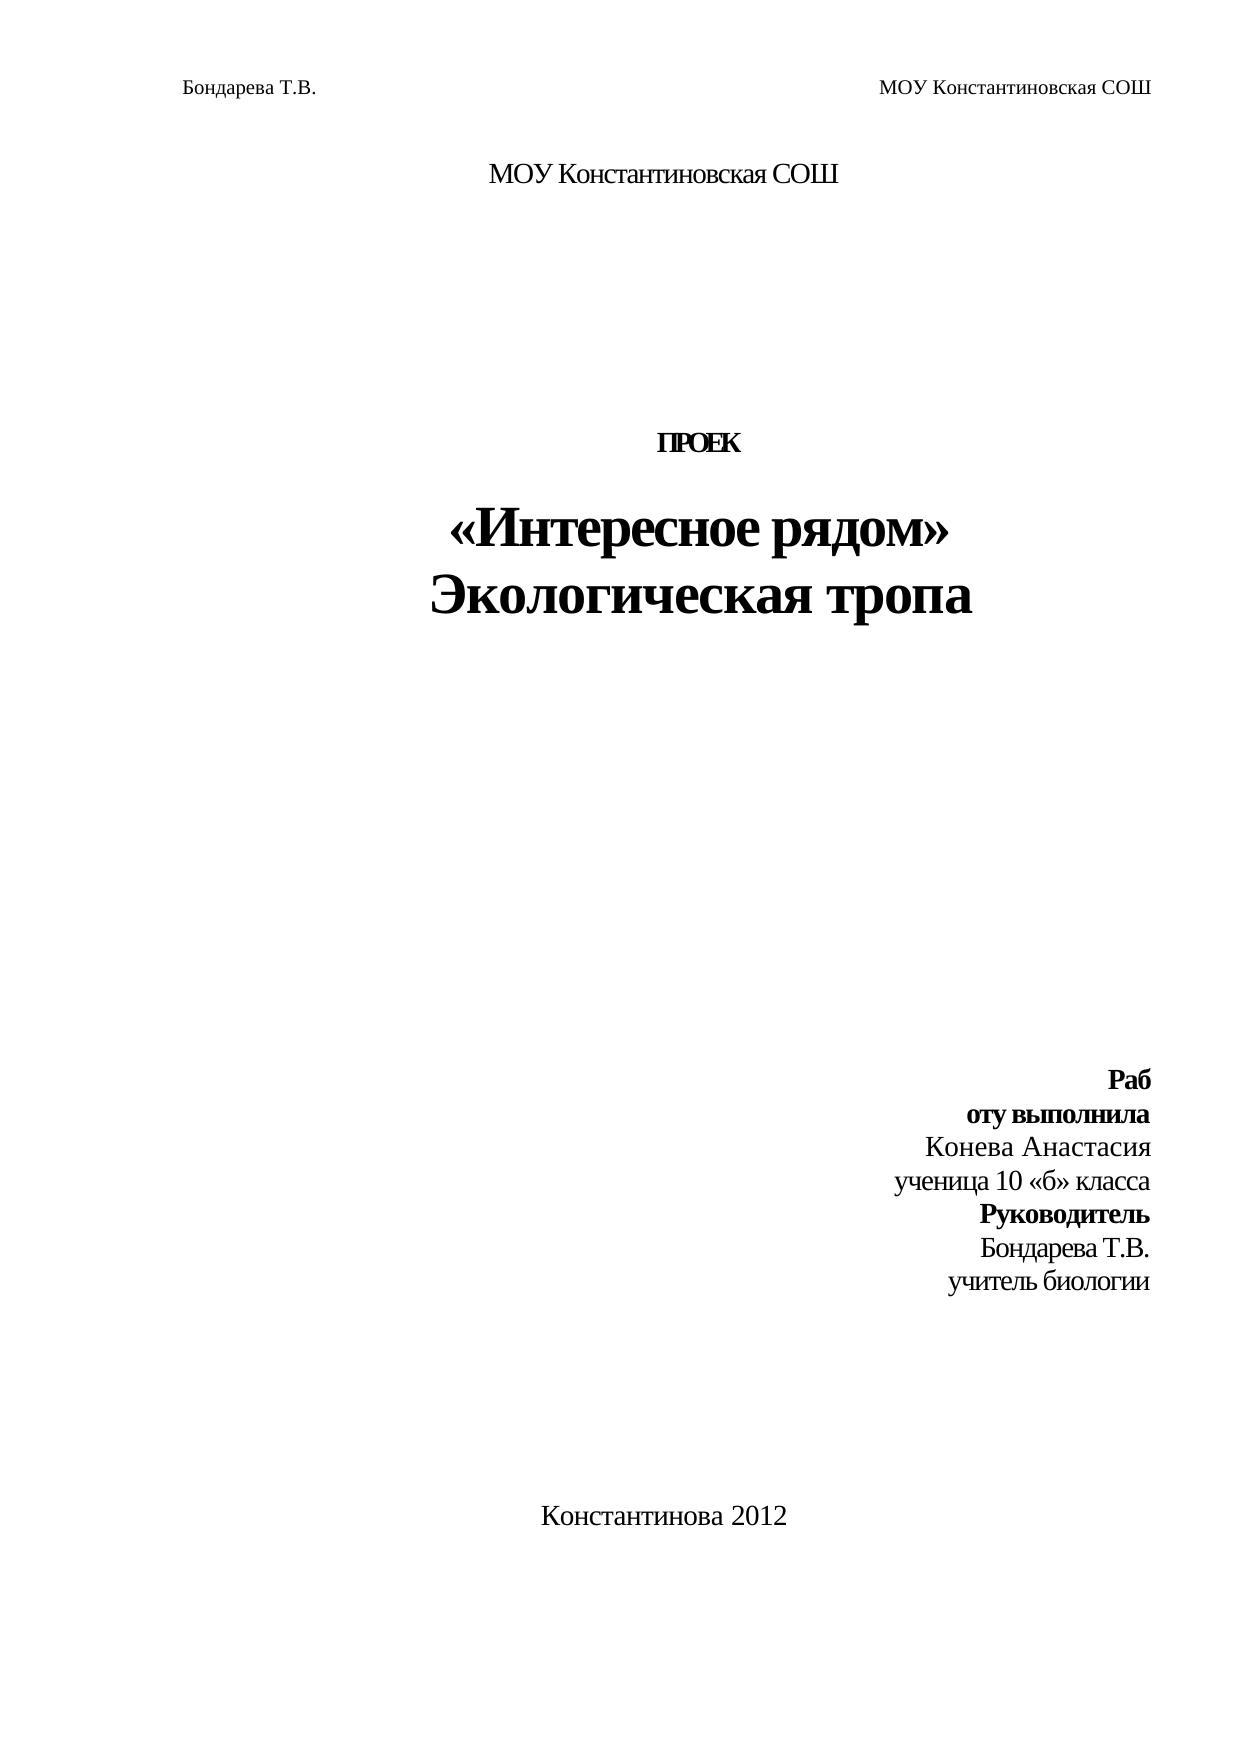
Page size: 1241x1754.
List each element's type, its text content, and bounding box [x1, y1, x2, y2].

text «Интересное рядом» [177, 492, 1152, 559]
text Конева Анастасия [177, 1129, 1152, 1163]
text Экологическая тропа [177, 559, 1152, 626]
text Руководитель [177, 1196, 1152, 1230]
text ученица 10 «б» класса [177, 1163, 1152, 1196]
text ПРОЕК [177, 425, 1152, 458]
text учитель биологии [177, 1263, 1152, 1297]
text МОУ Константиновская СОШ [177, 157, 1152, 190]
text Бондарева Т.В. [177, 1230, 1152, 1263]
text Работу выполнила [177, 1062, 1152, 1129]
text Константинова 2012 [177, 1498, 1152, 1532]
